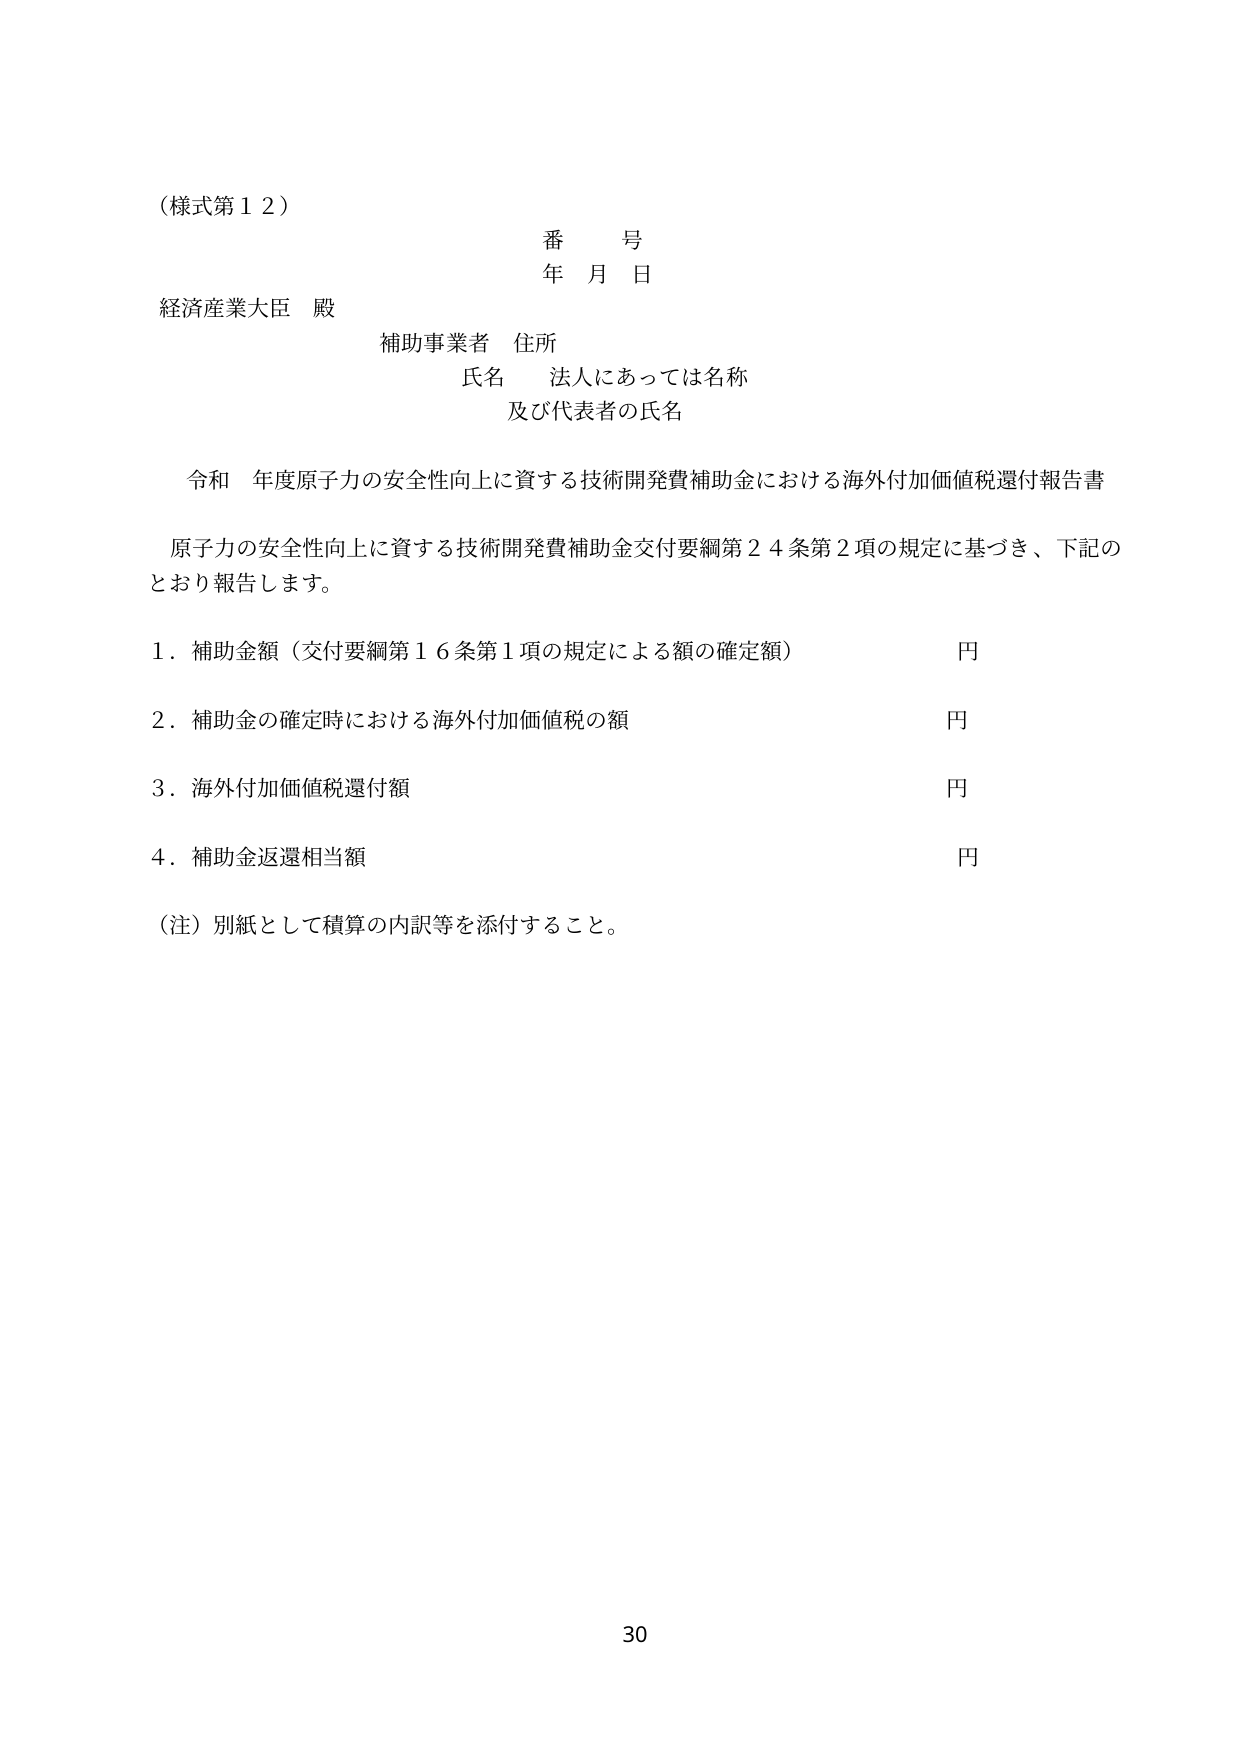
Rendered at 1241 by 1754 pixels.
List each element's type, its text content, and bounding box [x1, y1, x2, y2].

text 番 号 [148, 221, 1122, 255]
text ２．補助金の確定時における海外付加価値税の額 円 [148, 701, 1122, 735]
text 補助事業者 住所 [148, 324, 1122, 358]
text 令和 年度原子力の安全性向上に資する技術開発費補助金における海外付加価値税還付報告書 [148, 461, 1122, 495]
text ４．補助金返還相当額 円 [148, 838, 1122, 872]
text 年 月 日 [148, 255, 1122, 289]
text 及び代表者の氏名 [148, 392, 1122, 427]
text （注）別紙として積算の内訳等を添付すること。 [148, 906, 1122, 941]
text ３．海外付加価値税還付額 円 [148, 769, 1122, 803]
text 原子力の安全性向上に資する技術開発費補助金交付要綱第２４条第２項の規定に基づき、下記のとおり報告します。 [148, 529, 1122, 598]
text １．補助金額（交付要綱第１６条第１項の規定による額の確定額） 円 [148, 632, 1122, 666]
text 氏名 法人にあっては名称 [148, 358, 1122, 392]
text （様式第１２） [148, 187, 1122, 221]
text 経済産業大臣 殿 [148, 289, 1122, 324]
